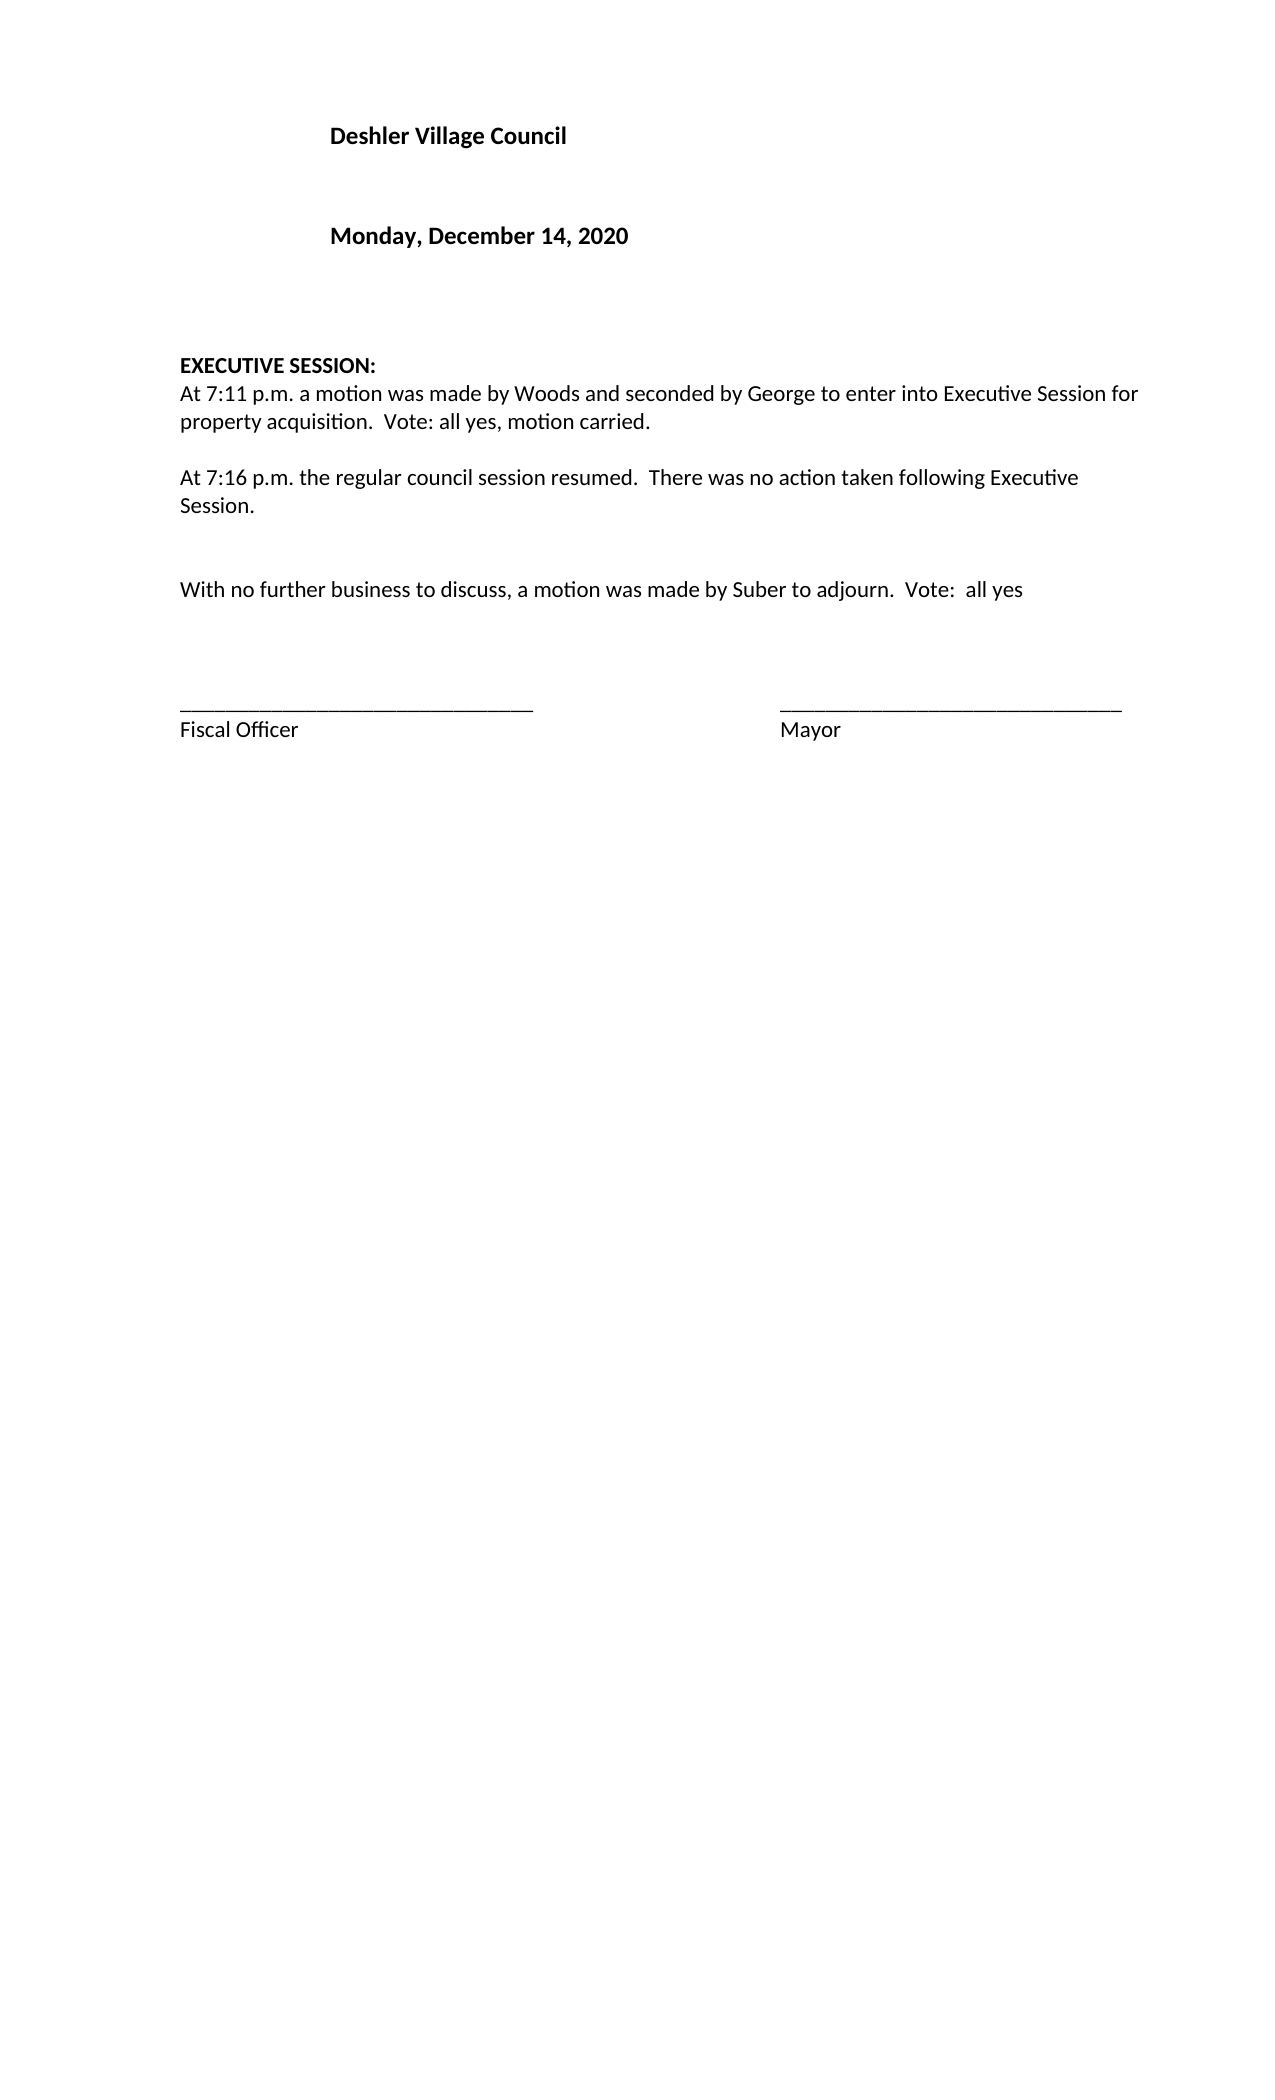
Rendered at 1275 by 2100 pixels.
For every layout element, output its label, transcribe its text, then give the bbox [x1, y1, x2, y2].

text With no further business to discuss, a motion was made by Suber to adjourn. Vote: all yes [180, 575, 1147, 603]
text At 7:11 p.m. a motion was made by Woods and seconded by George to enter into Executive Session for property acquisition. Vote: all yes, motion carried. [180, 379, 1147, 435]
text Deshler Village Council [180, 120, 1147, 151]
text Monday, December 14, 2020 [255, 220, 1147, 251]
text _______________________________ ______________________________ [180, 687, 1147, 715]
text Fiscal Officer Mayor [180, 715, 1147, 743]
text At 7:16 p.m. the regular council session resumed. There was no action taken following Executive Session. [180, 463, 1147, 519]
text EXECUTIVE SESSION: [180, 351, 1147, 379]
